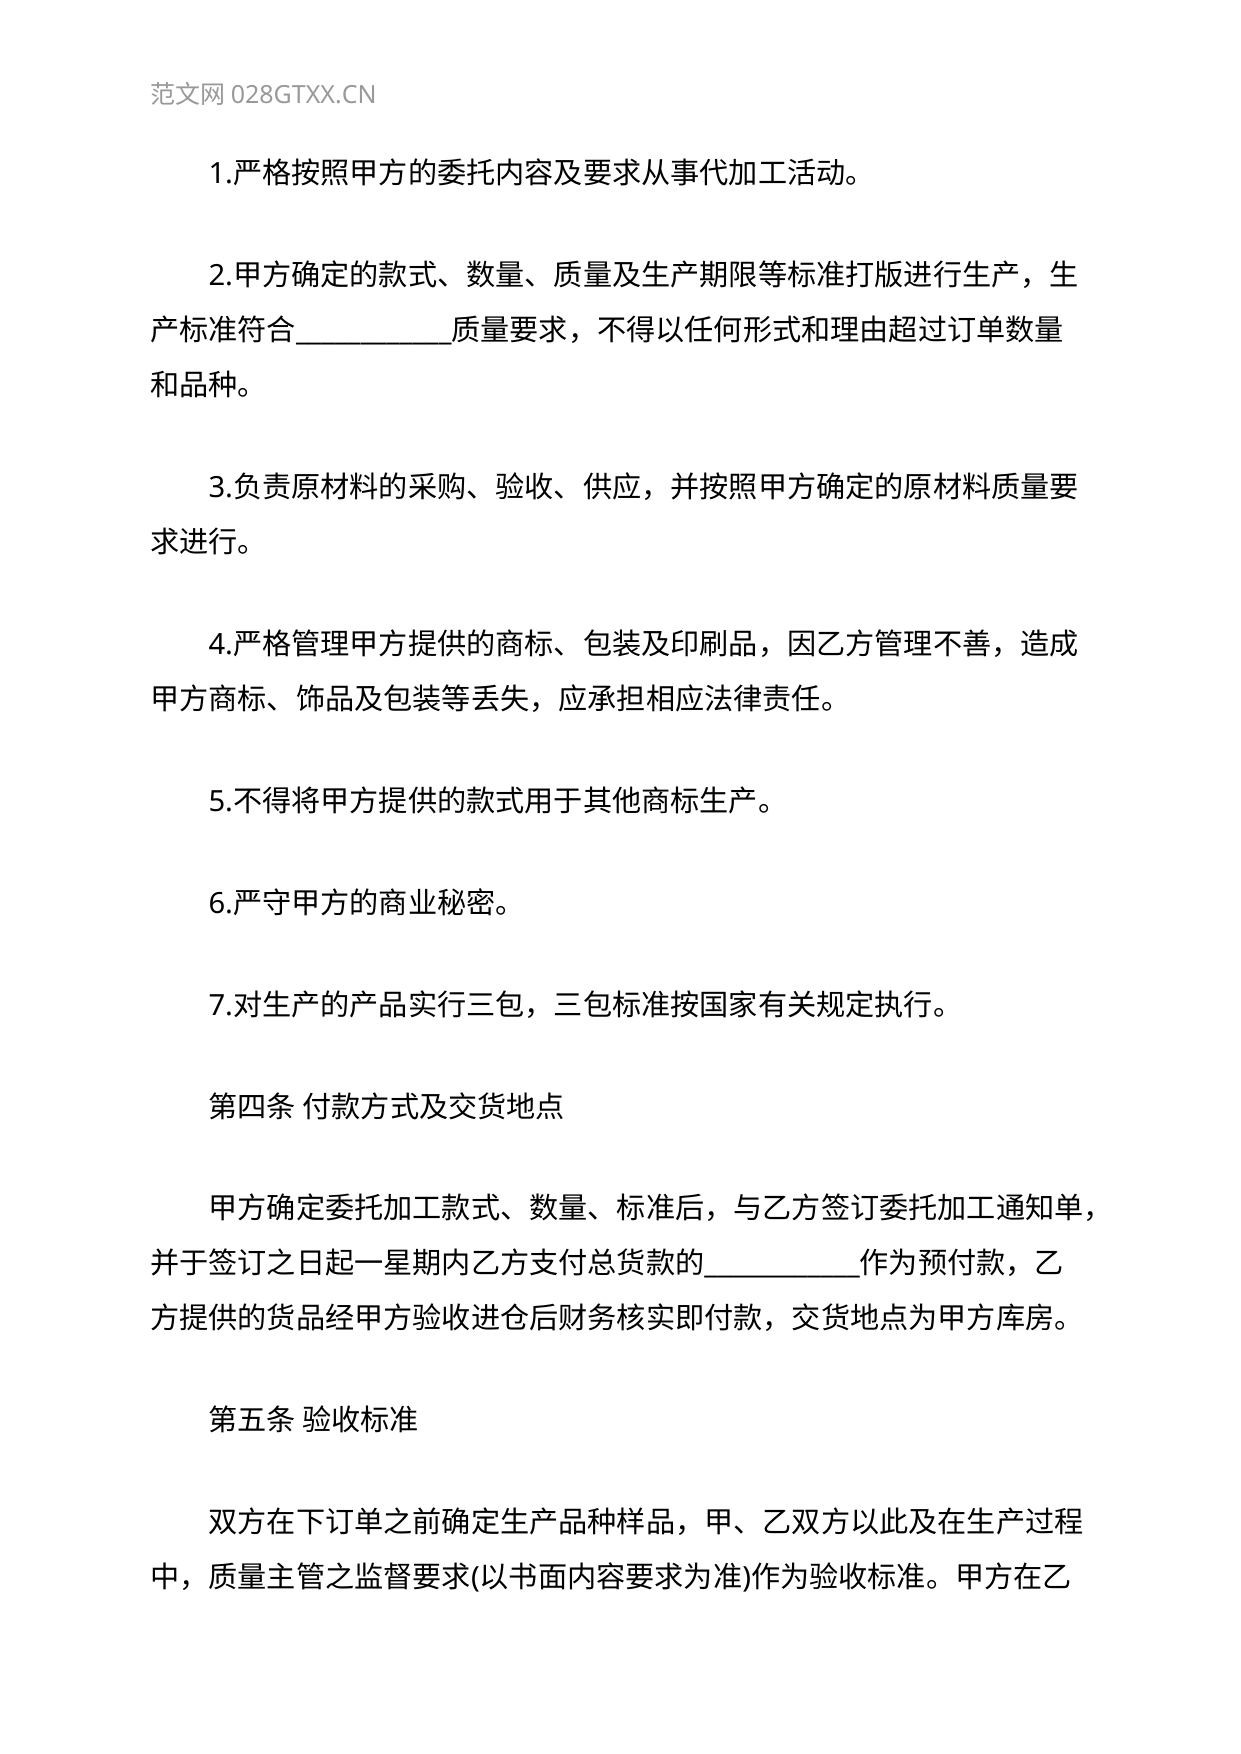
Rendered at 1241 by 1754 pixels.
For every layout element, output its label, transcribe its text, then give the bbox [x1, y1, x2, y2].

text 1.严格按照甲方的委托内容及要求从事代加工活动。 [150, 150, 1090, 192]
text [150, 1498, 1090, 1596]
text 2.甲方确定的款式、数量、质量及生产期限等标准打版进行生产，生产标准符合____________质量要求，不得以任何形式和理由超过订单数量和品种。 [150, 252, 1090, 404]
text 4.严格管理甲方提供的商标、包装及印刷品，因乙方管理不善，造成甲方商标、饰品及包装等丢失，应承担相应法律责任。 [150, 621, 1090, 718]
text 第五条 验收标准 [150, 1397, 1090, 1439]
text 甲方确定委托加工款式、数量、标准后，与乙方签订委托加工通知单，并于签订之日起一星期内乙方支付总货款的____________作为预付款，乙方提供的货品经甲方验收进仓后财务核实即付款，交货地点为甲方库房。 [150, 1185, 1090, 1337]
text 5.不得将甲方提供的款式用于其他商标生产。 [150, 777, 1090, 820]
text 6.严守甲方的商业秘密。 [150, 879, 1090, 922]
text 3.负责原材料的采购、验收、供应，并按照甲方确定的原材料质量要求进行。 [150, 464, 1090, 561]
text 第四条 付款方式及交货地点 [150, 1083, 1090, 1126]
text 7.对生产的产品实行三包，三包标准按国家有关规定执行。 [150, 981, 1090, 1024]
